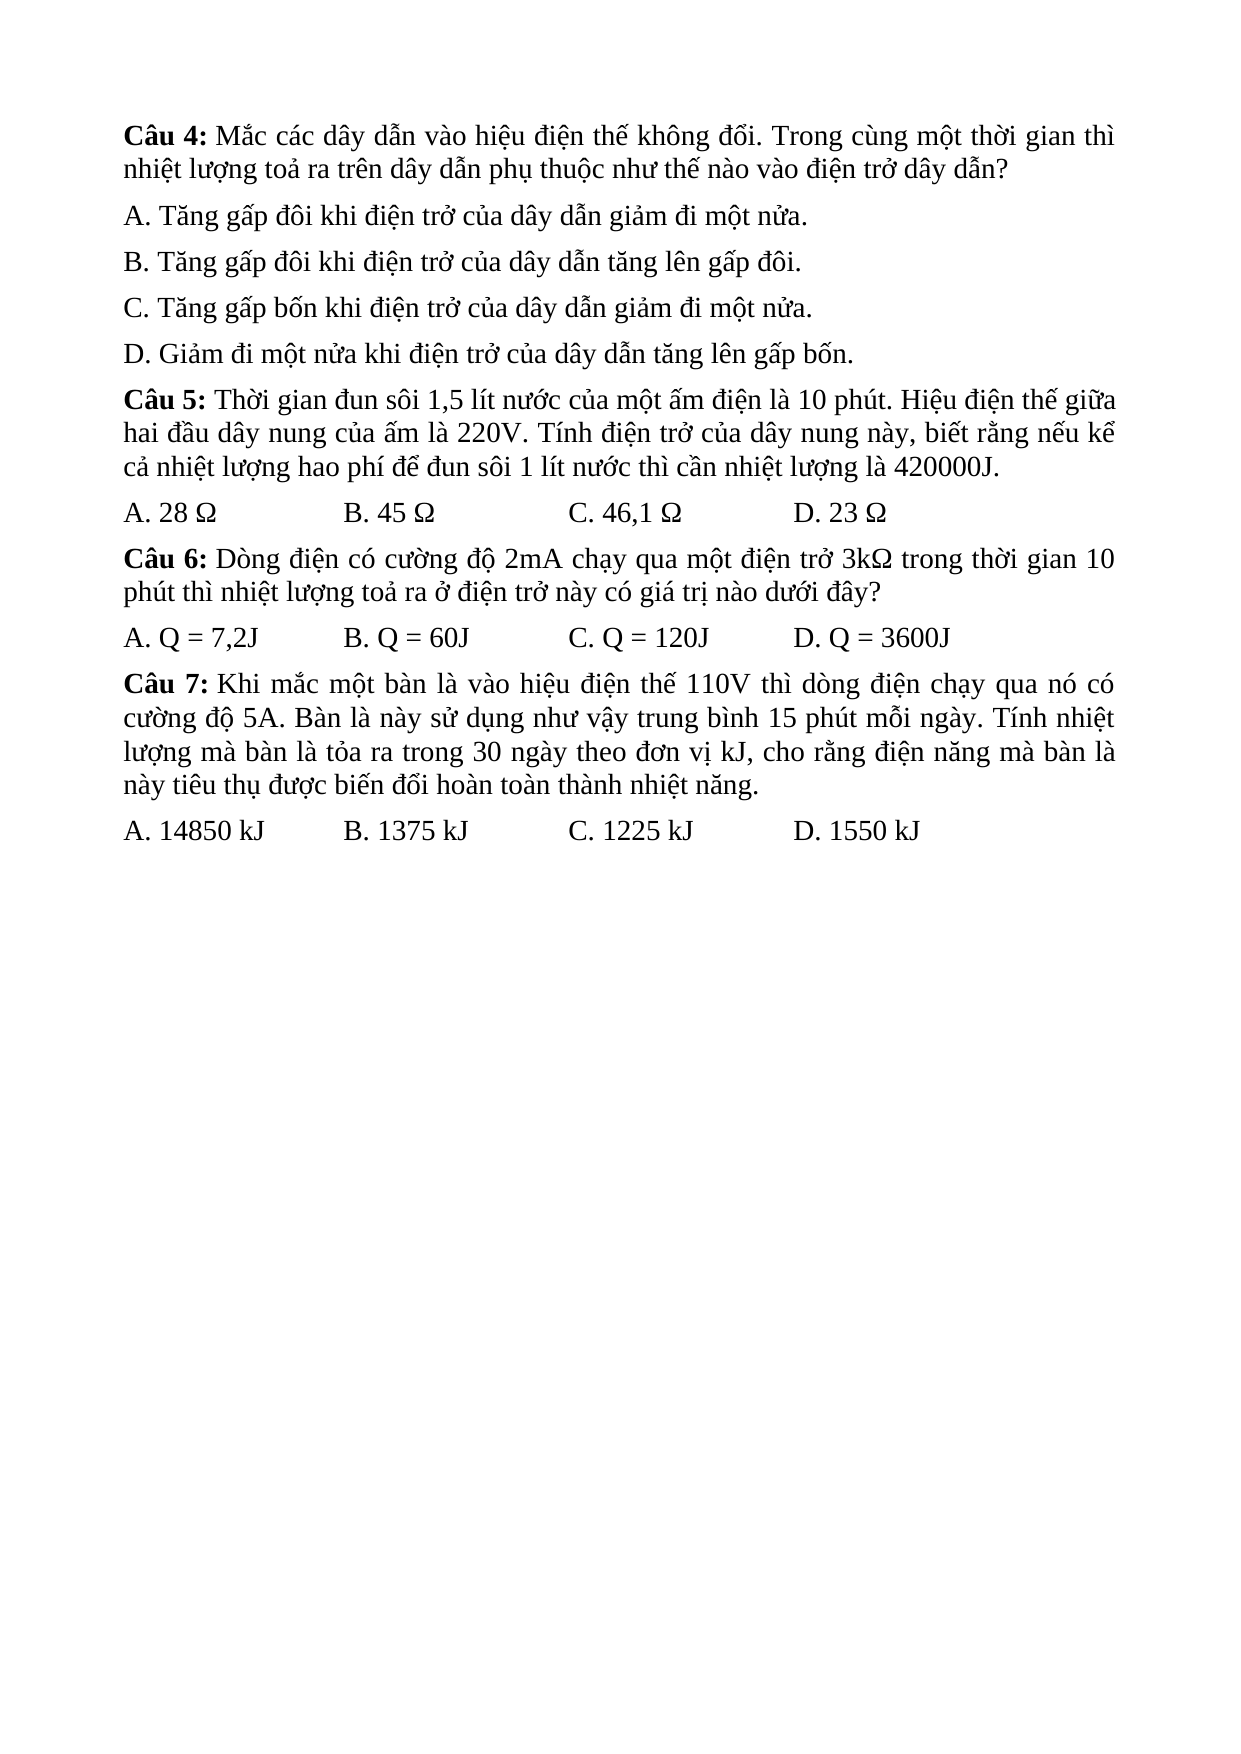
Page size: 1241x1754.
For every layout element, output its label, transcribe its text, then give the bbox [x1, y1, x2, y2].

text Câu 7: Khi mắc một bàn là vào hiệu điện thế 110V thì dòng điện chạy qua nó có cường độ 5A. Bàn là này sử dụng như vậy trung bình 15 phút mỗi ngày. Tính nhiệt lượng mà bàn là tỏa ra trong 30 ngày theo đơn vị kJ, cho rằng điện năng mà bàn là này tiêu thụ được biến đổi hoàn toàn thành nhiệt năng. [123, 667, 1117, 801]
text Câu 6: Dòng điện có cường độ 2mA chạy qua một điện trở 3kΩ trong thời gian 10 phút thì nhiệt lượng toả ra ở điện trở này có giá trị nào dưới đây? [123, 541, 1117, 608]
text C. Tăng gấp bốn khi điện trở của dây dẫn giảm đi một nửa. [123, 290, 1117, 323]
text Câu 5: Thời gian đun sôi 1,5 lít nước của một ấm điện là 10 phút. Hiệu điện thế giữa hai đầu dây nung của ấm là 220V. Tính điện trở của dây nung này, biết rằng nếu kể cả nhiệt lượng hao phí để đun sôi 1 lít nước thì cần nhiệt lượng là 420000J. [123, 382, 1117, 482]
text A. 14850 kJ B. 1375 kJ C. 1225 kJ D. 1550 kJ [123, 813, 1117, 847]
text D. Giảm đi một nửa khi điện trở của dây dẫn tăng lên gấp bốn. [123, 336, 1117, 369]
text B. Tăng gấp đôi khi điện trở của dây dẫn tăng lên gấp đôi. [123, 244, 1117, 277]
text Câu 4: Mắc các dây dẫn vào hiệu điện thế không đổi. Trong cùng một thời gian thì nhiệt lượng toả ra trên dây dẫn phụ thuộc như thế nào vào điện trở dây dẫn? [123, 118, 1117, 185]
text A. 28 Ω B. 45 Ω C. 46,1 Ω D. 23 Ω [123, 495, 1117, 528]
text A. Q = 7,2J B. Q = 60J C. Q = 120J D. Q = 3600J [123, 621, 1117, 654]
text A. Tăng gấp đôi khi điện trở của dây dẫn giảm đi một nửa. [123, 198, 1117, 231]
